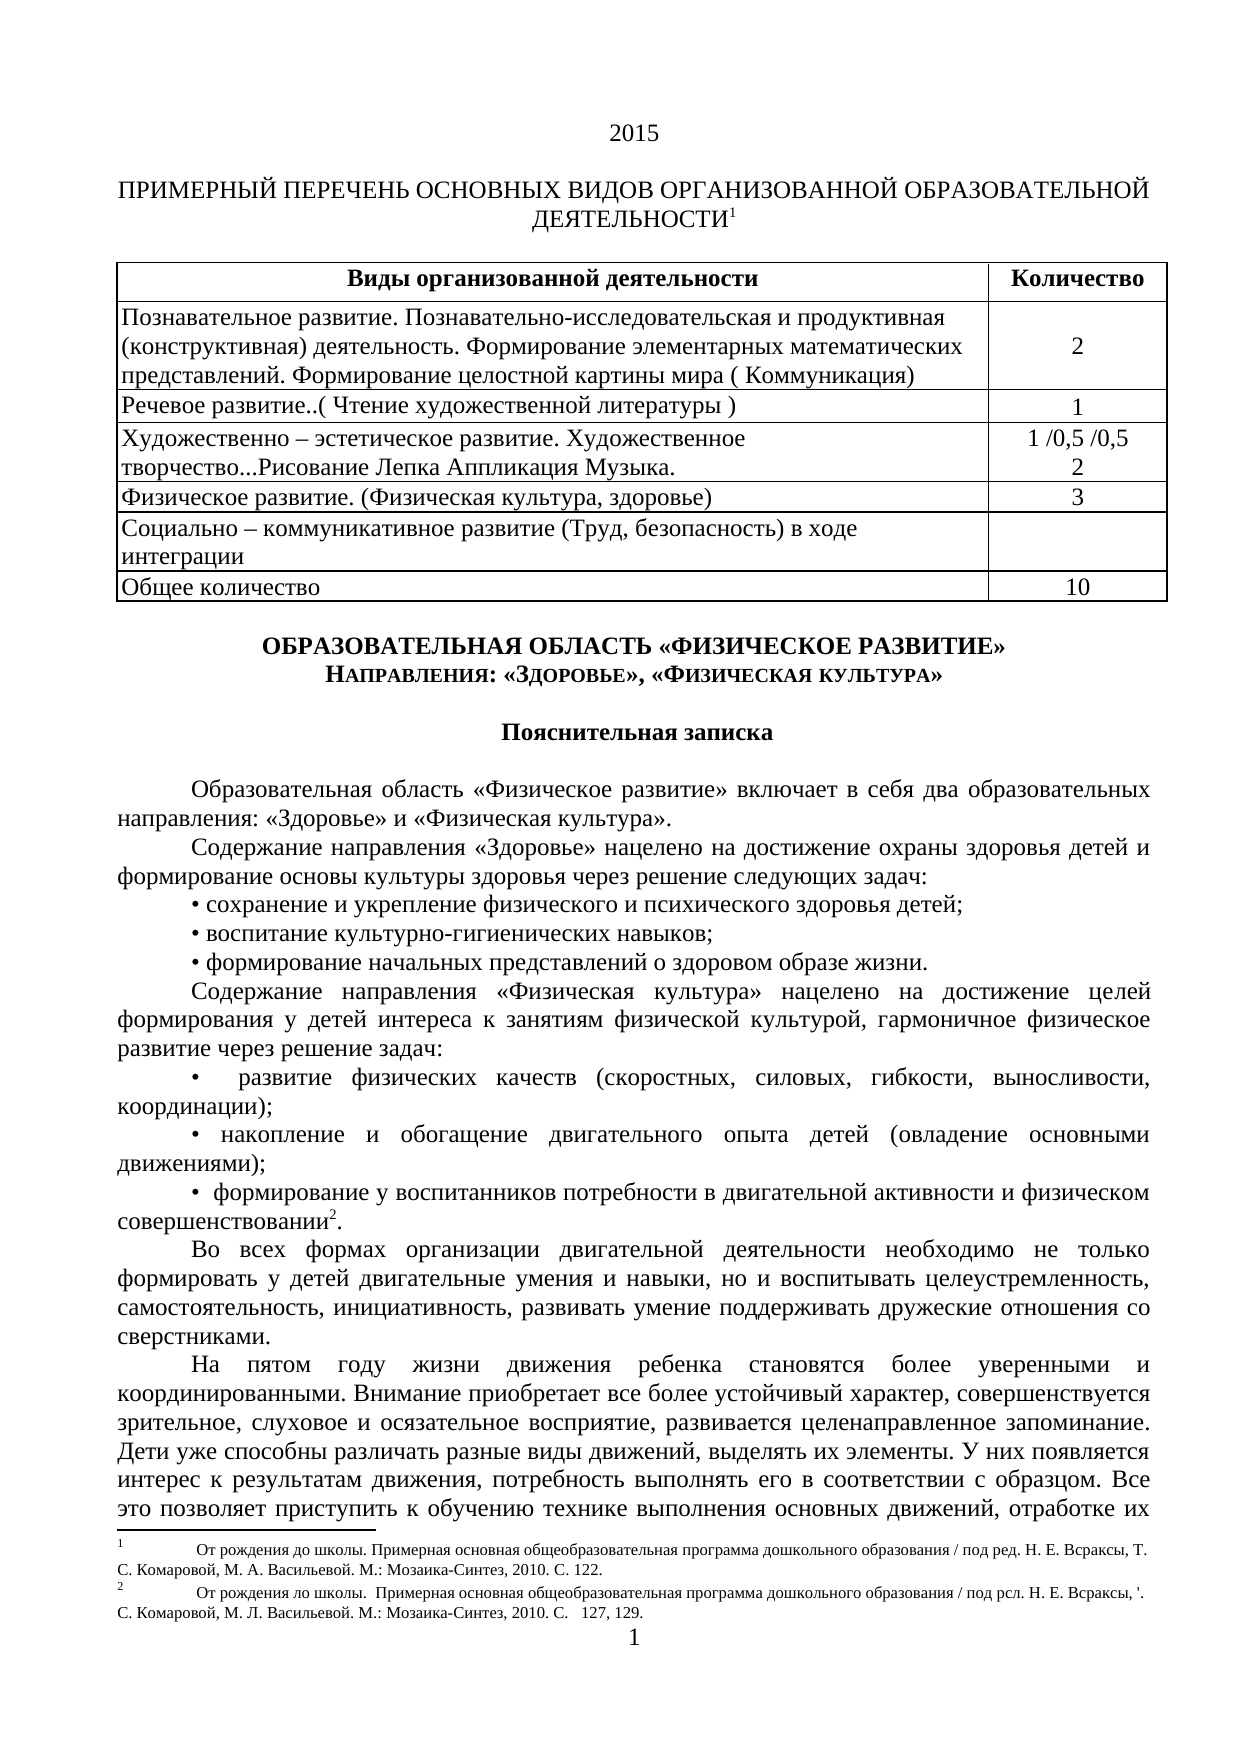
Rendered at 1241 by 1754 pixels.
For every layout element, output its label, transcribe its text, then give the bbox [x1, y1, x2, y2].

text Направления: «Здоровье», «Физическая культура» [117, 659, 1151, 688]
table_header Количество [989, 263, 1166, 301]
table_header Виды организованной деятельности [118, 263, 988, 301]
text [117, 1349, 1151, 1522]
text Содержание направления «Здоровье» нацелено на достижение охраны здоровья детей и формирование основы культуры здоровья через решение следующих задач: [117, 832, 1151, 889]
text ПРИМЕРНЫЙ ПЕРЕЧЕНЬ ОСНОВНЫХ ВИДОВ ОРГАНИЗОВАННОЙ ОБРАЗОВАТЕЛЬНОЙ ДЕЯТЕЛЬНОСТИ [117, 176, 1151, 233]
text 2015 [117, 118, 1151, 147]
text Пояснительная записка [117, 717, 1151, 746]
text ОБРАЗОВАТЕЛЬНАЯ ОБЛАСТЬ «ФИЗИЧЕСКОЕ РАЗВИТИЕ» [117, 631, 1151, 659]
text Образовательная область «Физическое развитие» включает в себя два образовательных направления: «Здоровье» и «Физическая культура». [117, 774, 1151, 832]
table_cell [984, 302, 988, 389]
table_cell Речевое развитие..( Чтение художественной литературы ) [118, 390, 988, 422]
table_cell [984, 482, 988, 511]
text Содержание направления «Физическая культура» нацелено на достижение целей формирования у детей интереса к занятиям физической культурой, гармоничное физическое развитие через решение задач: [117, 976, 1151, 1062]
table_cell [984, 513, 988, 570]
text • развитие физических качеств (скоростных, силовых, гибкости, выносливости, координации); [117, 1062, 1151, 1119]
table_cell 1 [989, 390, 1166, 422]
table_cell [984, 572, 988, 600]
text • сохранение и укрепление физического и психического здоровья детей; [117, 889, 1151, 918]
text Во всех формах организации двигательной деятельности необходимо не только формировать у детей двигательные умения и навыки, но и воспитывать целеустремленность, самостоятельность, инициативность, развивать умение поддерживать дружеские отношения со сверстниками. [117, 1234, 1151, 1349]
text • формирование начальных представлений о здоровом образе жизни. [117, 947, 1151, 976]
text • воспитание культурно-гигиенических навыков; [117, 918, 1151, 947]
text • формирование у воспитанников потребности в двигательной активности и физическом совершенствовании. [117, 1177, 1151, 1234]
table_cell [989, 513, 1166, 570]
text • накопление и обогащение двигательного опыта детей (овладение основными движениями); [117, 1119, 1151, 1177]
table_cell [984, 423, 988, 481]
table_cell 2 [989, 302, 1166, 389]
